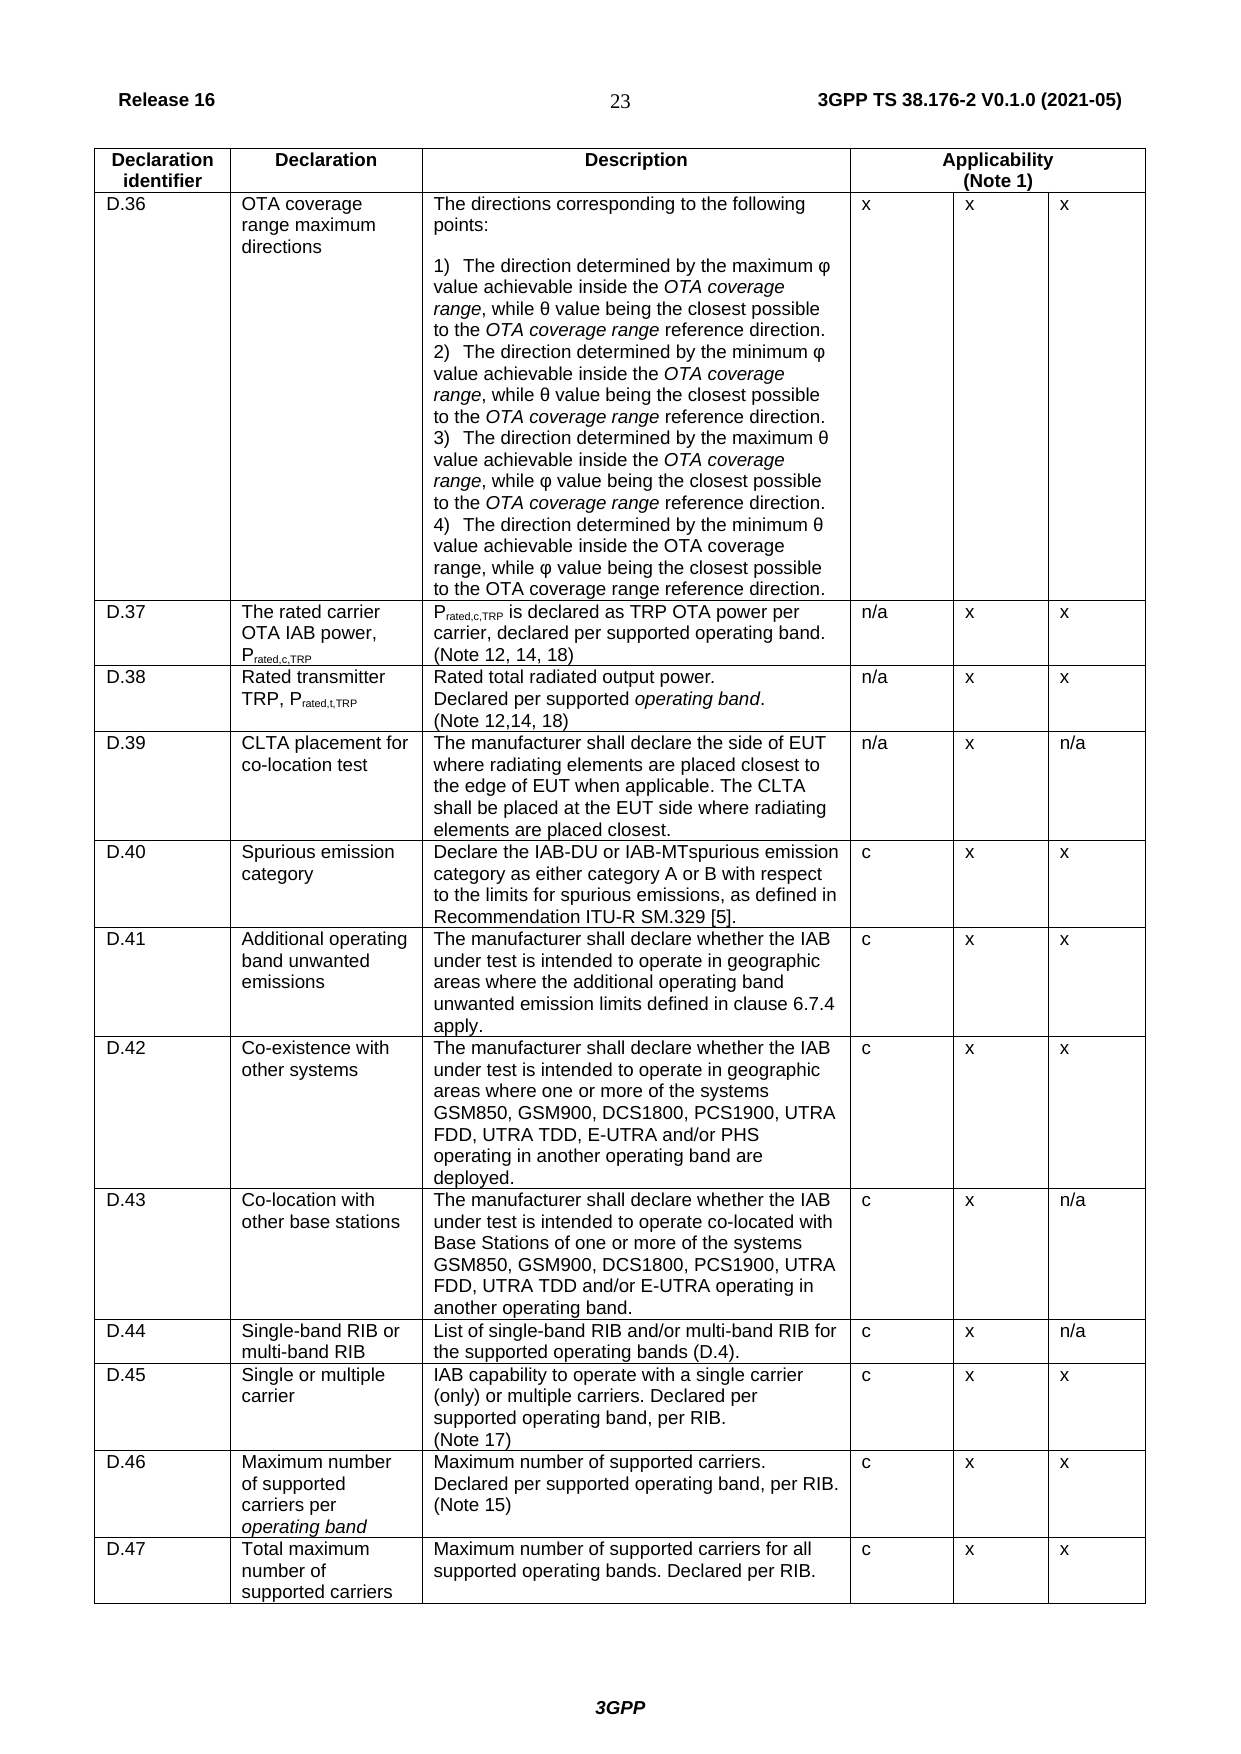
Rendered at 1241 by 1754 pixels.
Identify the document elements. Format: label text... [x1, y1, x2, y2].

table_cell D.45 [95, 1364, 230, 1450]
table_cell x [851, 193, 953, 599]
table_cell Declare the IAB-DU or IAB-MTspurious emission category as either category A or B with respect to the limits for spurious emissions, as defined in Recommendation ITU-R SM.329 [5]. [423, 841, 850, 927]
table_cell x [954, 1451, 1048, 1537]
table_cell c [851, 1364, 953, 1450]
table_cell x [1049, 666, 1145, 731]
table_cell x [954, 1538, 1048, 1603]
table_cell n/a [1049, 1189, 1145, 1318]
table_cell Maximum number of supported carriers for all supported operating bands. Declared per RIB. [423, 1538, 850, 1603]
table_cell n/a [851, 601, 953, 665]
table_cell x [1049, 193, 1145, 599]
table_cell x [1049, 601, 1145, 665]
table_cell The manufacturer shall declare whether the IAB under test is intended to operate in geographic areas where one or more of the systems GSM850, GSM900, DCS1800, PCS1900, UTRA FDD, UTRA TDD, E-UTRA and/or PHS operating in another operating band are deployed. [423, 1037, 850, 1188]
table_cell x [954, 1037, 1048, 1188]
table_cell Co-existence with other systems [231, 1037, 422, 1188]
table_cell c [851, 1320, 953, 1363]
table_cell Rated total radiated output power. Declared per supported operating band. (Note 12,14, 18) [423, 666, 850, 731]
table_cell D.37 [95, 601, 230, 665]
table_cell D.47 [95, 1538, 230, 1603]
table_cell Maximum number of supported carriers. Declared per supported operating band, per RIB. (Note 15) [423, 1451, 850, 1537]
table_cell c [851, 928, 953, 1036]
table_cell Spurious emission category [231, 841, 422, 927]
table_cell CLTA placement for co-location test [231, 732, 422, 840]
table_cell The directions corresponding to the following points: 1) The direction determined by the maximum φ value achievable inside the OTA coverage range, while θ value being the closest possible to the OTA coverage range reference direction. 2) The direction determined by the minimum φ value achievable inside the OTA coverage range, while θ value being the closest possible to the OTA coverage range reference direction. 3) The direction determined by the maximum θ value achievable inside the OTA coverage range, while φ value being the closest possible to the OTA coverage range reference direction. 4) The direction determined by the minimum θ value achievable inside the OTA coverage range, while φ value being the closest possible to the OTA coverage range reference direction. [423, 193, 850, 599]
table_cell The manufacturer shall declare the side of EUT where radiating elements are placed closest to the edge of EUT when applicable. The CLTA shall be placed at the EUT side where radiating elements are placed closest. [423, 732, 850, 840]
table_cell IAB capability to operate with a single carrier (only) or multiple carriers. Declared per supported operating band, per RIB. (Note 17) [423, 1364, 850, 1450]
table_cell x [1049, 841, 1145, 927]
table_cell OTA coverage range maximum directions [231, 193, 422, 599]
table_cell D.40 [95, 841, 230, 927]
table_cell n/a [1049, 732, 1145, 840]
table_cell n/a [851, 666, 953, 731]
table_cell x [1049, 1364, 1145, 1450]
table_cell x [954, 193, 1048, 599]
table_cell x [954, 601, 1048, 665]
table_cell x [954, 841, 1048, 927]
table_header Description [423, 149, 850, 192]
table_cell D.41 [95, 928, 230, 1036]
table_header Applicability (Note 1) [851, 149, 1145, 192]
table_cell List of single-band RIB and/or multi-band RIB for the supported operating bands (D.4). [423, 1320, 850, 1363]
table_cell c [851, 1538, 953, 1603]
table_cell x [954, 1320, 1048, 1363]
table_cell Total maximum number of supported carriers [231, 1538, 422, 1603]
table_cell x [954, 666, 1048, 731]
table_cell c [851, 841, 953, 927]
table_cell x [1049, 1451, 1145, 1537]
table_cell c [851, 1451, 953, 1537]
table_header Declaration identifier [95, 149, 230, 192]
table_cell x [1049, 1538, 1145, 1603]
table_cell D.44 [95, 1320, 230, 1363]
table_cell D.38 [95, 666, 230, 731]
table_cell x [954, 1189, 1048, 1318]
table_cell Single-band RIB or multi-band RIB [231, 1320, 422, 1363]
table_cell The manufacturer shall declare whether the IAB under test is intended to operate in geographic areas where the additional operating band unwanted emission limits defined in clause 6.7.4 apply. [423, 928, 850, 1036]
table_cell x [954, 928, 1048, 1036]
table_cell D.43 [95, 1189, 230, 1318]
table_cell x [954, 732, 1048, 840]
table_cell D.46 [95, 1451, 230, 1537]
table_cell D.39 [95, 732, 230, 840]
table_cell x [1049, 928, 1145, 1036]
table_cell The manufacturer shall declare whether the IAB under test is intended to operate co-located with Base Stations of one or more of the systems GSM850, GSM900, DCS1800, PCS1900, UTRA FDD, UTRA TDD and/or E-UTRA operating in another operating band. [423, 1189, 850, 1318]
table_cell Co-location with other base stations [231, 1189, 422, 1318]
table_cell The rated carrier OTA IAB power, Prated,c,TRP [231, 601, 422, 665]
table_cell n/a [851, 732, 953, 840]
table_cell Single or multiple carrier [231, 1364, 422, 1450]
table_cell x [954, 1364, 1048, 1450]
table_cell Maximum number of supported carriers per operating band [231, 1451, 422, 1537]
table_header Declaration [231, 149, 422, 192]
table_cell x [1049, 1037, 1145, 1188]
table_cell Prated,c,TRP is declared as TRP OTA power per carrier, declared per supported operating band. (Note 12, 14, 18) [423, 601, 850, 665]
table_cell D.36 [95, 193, 230, 599]
table_cell Rated transmitter TRP, Prated,t,TRP [231, 666, 422, 731]
table_cell D.42 [95, 1037, 230, 1188]
table_cell c [851, 1037, 953, 1188]
table_cell c [851, 1189, 953, 1318]
table_cell n/a [1049, 1320, 1145, 1363]
table_cell Additional operating band unwanted emissions [231, 928, 422, 1036]
